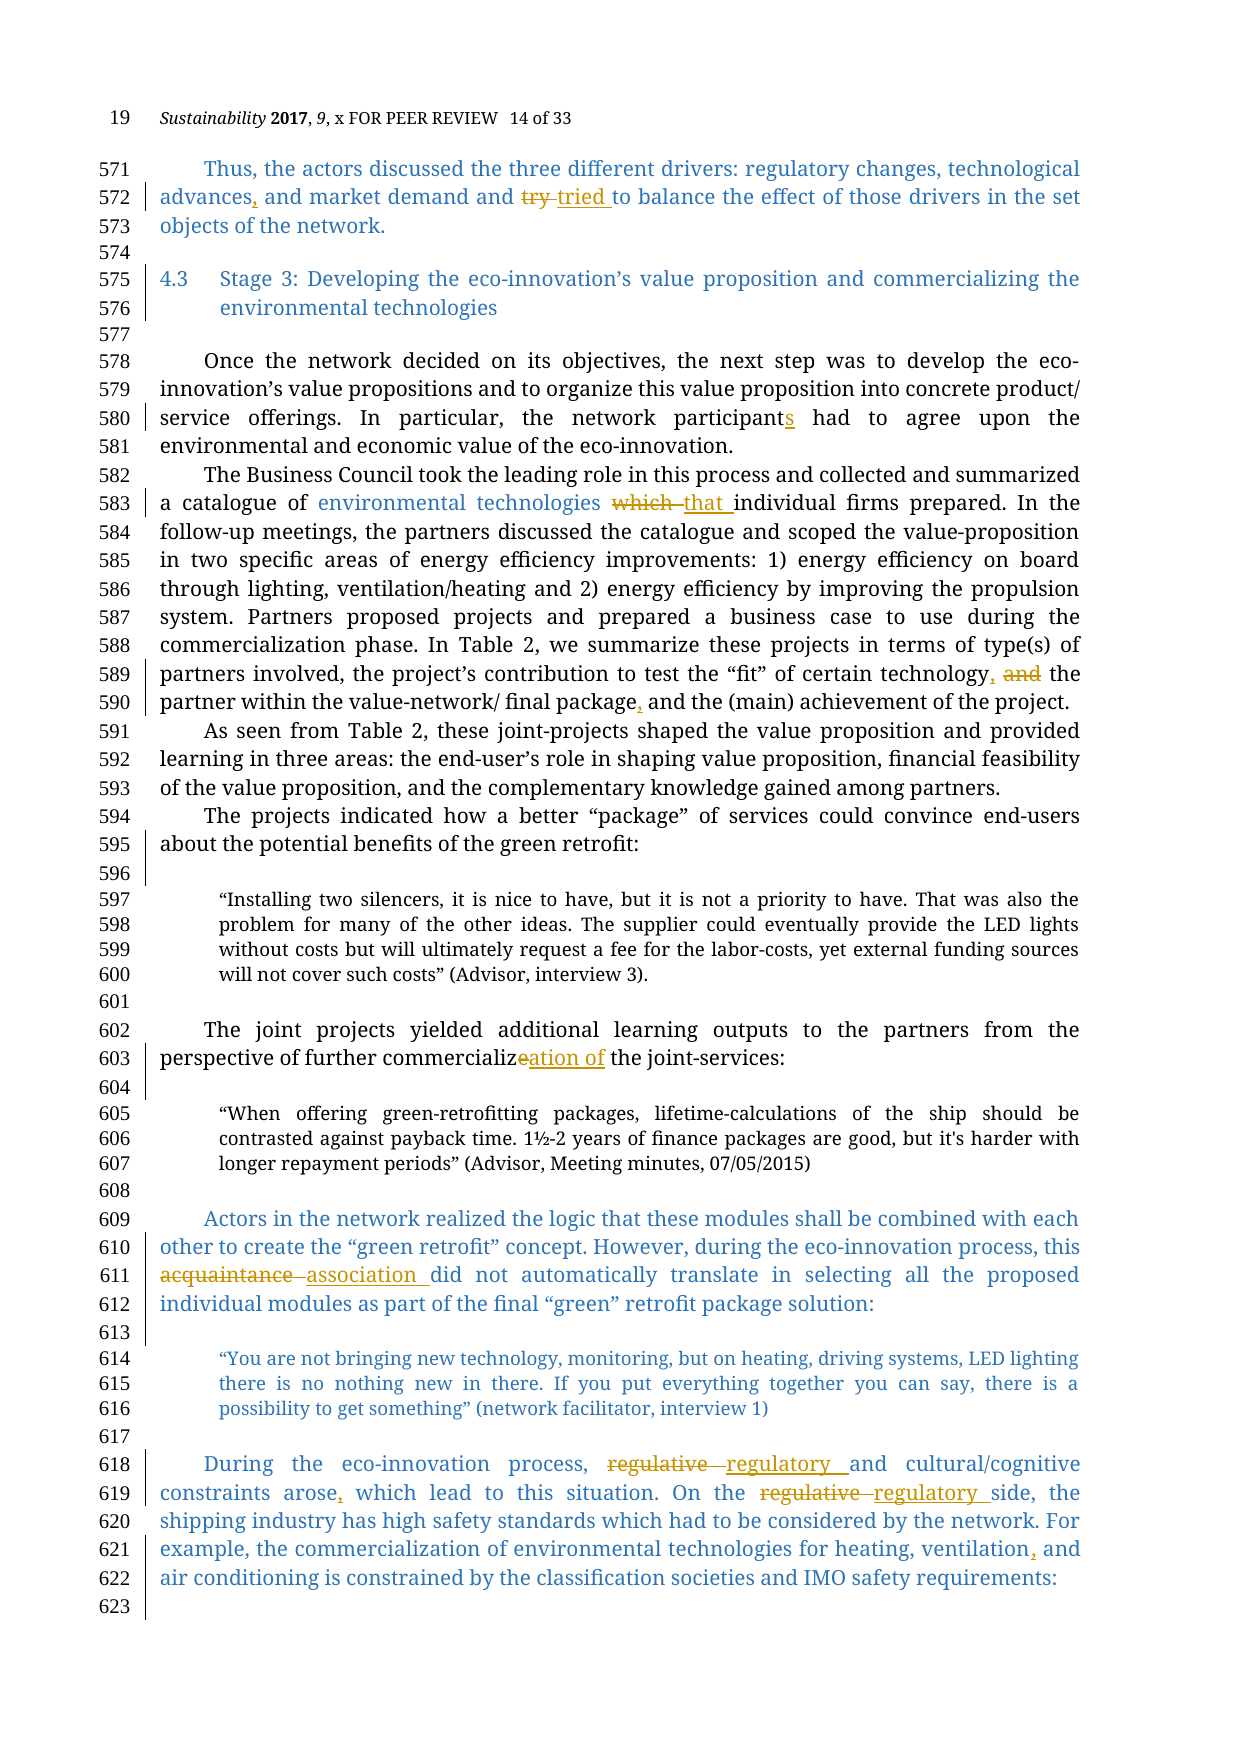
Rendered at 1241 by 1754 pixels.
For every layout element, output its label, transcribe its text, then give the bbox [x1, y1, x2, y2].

text As seen from Table 2, these joint-projects shaped the value proposition and provided learning in three areas: the end-user’s role in shaping value proposition, financial feasibility of the value proposition, and the complementary knowledge gained among partners. [159, 716, 1081, 801]
text Thus, the actors discussed the three different drivers: regulatory changes, technological advances and market demand and to balance the effect of those drivers in the set objects of the network. [159, 154, 1081, 239]
text Once the network decided on its objectives, the next step was to develop the eco-innovation’s value propositions and to organize this value proposition into concrete product/ service offerings. In particular, the network participant had to agree upon the environmental and economic value of the eco-innovation. [159, 346, 1081, 460]
text During the eco-innovation process, and cultural/cognitive constraints arose which lead to this situation. On the side, the shipping industry has high safety standards which had to be considered by the network. For example, the commercialization of environmental technologies for heating, ventilation and air conditioning is constrained by the classification societies and IMO safety requirements: [159, 1449, 1081, 1591]
text Actors in the network realized the logic that these modules shall be combined with each other to create the “green retrofit” concept. However, during the eco-innovation process, this did not automatically translate in selecting all the proposed individual modules as part of the final “green” retrofit package solution: [159, 1204, 1081, 1317]
subtitle Stage 3: Developing the eco-innovation’s value proposition and commercializing the environmental technologies [159, 264, 1081, 321]
text The joint projects yielded additional learning outputs to the partners from the perspective of further commercializ the joint-services: [159, 1015, 1081, 1072]
text The projects indicated how a better “package” of services could convince end-users about the potential benefits of the green retrofit: [159, 801, 1081, 858]
text The Business Council took the leading role in this process and collected and summarized a catalogue of environmental technologies individual firms prepared. In the follow-up meetings, the partners discussed the catalogue and scoped the value-proposition in two specific areas of energy efficiency improvements: 1) energy efficiency on board through lighting, ventilation/heating and 2) energy efficiency by improving the propulsion system. Partners proposed projects and prepared a business case to use during the commercialization phase. In Table 2, we summarize these projects in terms of type(s) of partners involved, the project’s contribution to test the “fit” of certain technology the partner within the value-network/ final package and the (main) achievement of the project. [159, 460, 1081, 716]
text “Installing two silencers, it is nice to have, but it is not a priority to have. That was also the problem for many of the other ideas. The supplier could eventually provide the LED lights without costs but will ultimately request a fee for the labor-costs, yet external funding sources will not cover such costs” (Advisor, interview 3). [218, 886, 1081, 986]
text “You are not bringing new technology, monitoring, but on heating, driving systems, LED lighting there is no nothing new in there. If you put everything together you can say, there is a possibility to get something” (network facilitator, interview 1) [218, 1346, 1081, 1421]
text “When offering green-retrofitting packages, lifetime-calculations of the ship should be contrasted against payback time. 1½-2 years of finance packages are good, but it's harder with longer repayment periods” (Advisor, Meeting minutes, 07/05/2015) [218, 1100, 1081, 1175]
